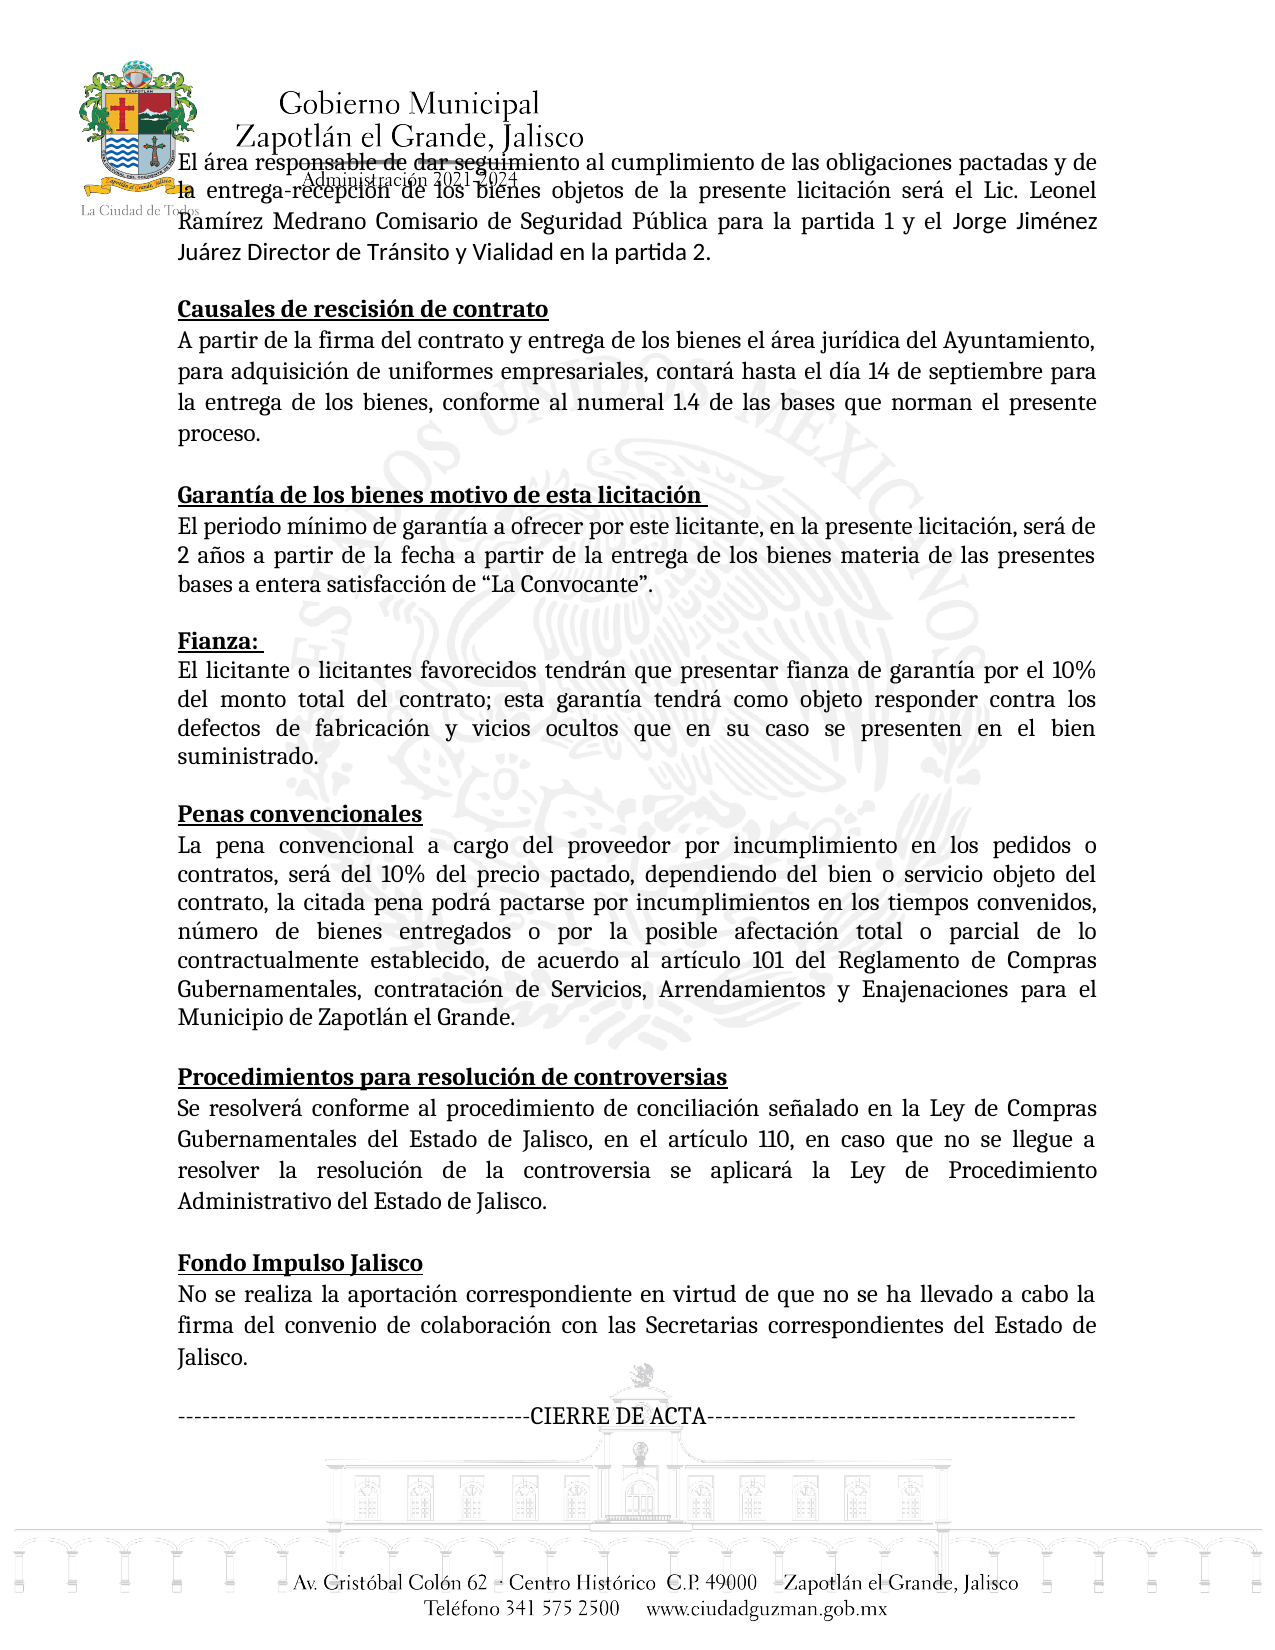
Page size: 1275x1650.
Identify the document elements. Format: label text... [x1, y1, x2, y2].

text Fondo Impulso Jalisco [177, 1249, 1098, 1278]
text Fianza: [177, 627, 1098, 656]
picture [0, 13, 1275, 1650]
text El licitante o licitantes favorecidos tendrán que presentar fianza de garantía por el 10% del monto total del contrato; esta garantía tendrá como objeto responder contra los defectos de fabricación y vicios ocultos que en su caso se presenten en el bien suministrado. [177, 656, 1098, 771]
text A partir de la firma del contrato y entrega de los bienes el área jurídica del Ayuntamiento, para adquisición de uniformes empresariales, contará hasta el día 14 de septiembre para la entrega de los bienes, conforme al numeral 1.4 de las bases que norman el presente proceso. [177, 326, 1098, 448]
text El área responsable de dar seguimiento al cumplimiento de las obligaciones pactadas y de la entrega-recepción de los bienes objetos de la presente licitación será el Lic. Leonel Ramírez Medrano Comisario de Seguridad Pública para la partida 1 y el Jorge Jiménez Juárez Director de Tránsito y Vialidad en la partida 2. [177, 148, 1098, 266]
text El periodo mínimo de garantía a ofrecer por este licitante, en la presente licitación, será de 2 años a partir de la fecha a partir de la entrega de los bienes materia de las presentes bases a entera satisfacción de “La Convocante”. [177, 512, 1098, 598]
text -------------------------------------------CIERRE DE ACTA--------------------------------------------- [177, 1402, 1098, 1431]
text Procedimientos para resolución de controversias [177, 1063, 1098, 1092]
text Se resolverá conforme al procedimiento de conciliación señalado en la Ley de Compras Gubernamentales del Estado de Jalisco, en el artículo 110, en caso que no se llegue a resolver la resolución de la controversia se aplicará la Ley de Procedimiento Administrativo del Estado de Jalisco. [177, 1094, 1098, 1216]
text No se realiza la aportación correspondiente en virtud de que no se ha llevado a cabo la firma del convenio de colaboración con las Secretarias correspondientes del Estado de Jalisco. [177, 1280, 1098, 1371]
text La pena convencional a cargo del proveedor por incumplimiento en los pedidos o contratos, será del 10% del precio pactado, dependiendo del bien o servicio objeto del contrato, la citada pena podrá pactarse por incumplimientos en los tiempos convenidos, número de bienes entregados o por la posible afectación total o parcial de lo contractualmente establecido, de acuerdo al artículo 101 del Reglamento de Compras Gubernamentales, contratación de Servicios, Arrendamientos y Enajenaciones para el Municipio de Zapotlán el Grande. [177, 831, 1098, 1032]
text Causales de rescisión de contrato [177, 295, 1098, 324]
text Garantía de los bienes motivo de esta licitación [177, 481, 1098, 510]
text Penas convencionales [177, 800, 1098, 828]
